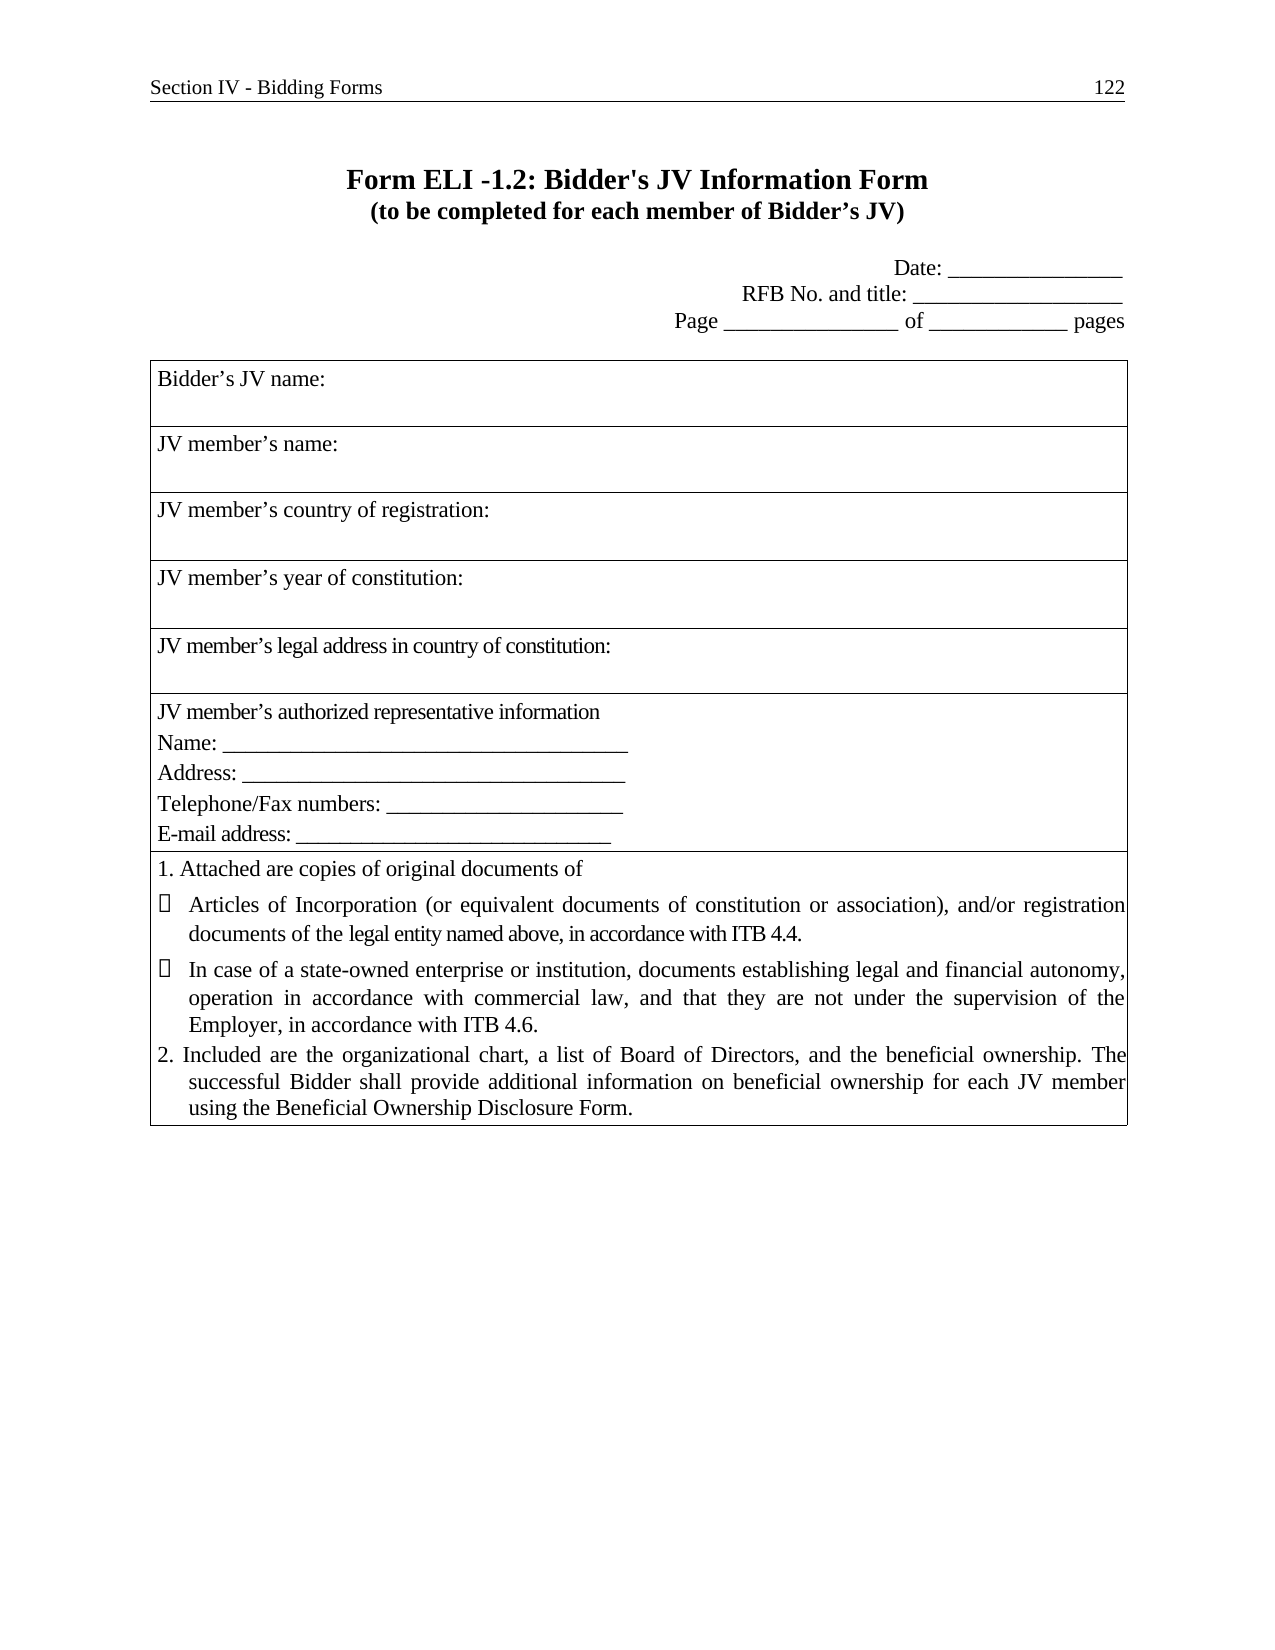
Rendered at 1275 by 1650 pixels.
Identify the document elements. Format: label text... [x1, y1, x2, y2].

table_cell JV member’s authorized representative information Name: ____________________________________ Address: __________________________________ Telephone/Fax numbers: _____________________ E-mail address: _____________________________ [151, 694, 1127, 851]
table_header Bidder’s JV name: [151, 361, 1127, 426]
table_cell 1. Attached are copies of original documents of  Articles of Incorporation (or equivalent documents of constitution or association), and/or registration documents of the legal entity named above, in accordance with ITB 4.4.  In case of a state-owned enterprise or institution, documents establishing legal and financial autonomy, operation in accordance with commercial law, and that they are not under the supervision of the Employer, in accordance with ITB 4.6. 2. Included are the organizational chart, a list of Board of Directors, and the beneficial ownership. The successful Bidder shall provide additional information on beneficial ownership for each JV member using the Beneficial Ownership Disclosure Form. [151, 852, 1127, 1124]
subtitle Form ELI -1.2: Bidder's JV Information Form (to be completed for each member of Bidder’s JV) [150, 162, 1125, 225]
table_cell JV member’s country of registration: [151, 493, 1127, 559]
table_cell JV member’s legal address in country of constitution: [151, 629, 1127, 693]
table_cell JV member’s year of constitution: [151, 561, 1127, 628]
text Date: _______________ RFB No. and title: __________________ Page _______________ of ____________ pages [150, 254, 1125, 333]
table_cell JV member’s name: [151, 427, 1127, 491]
